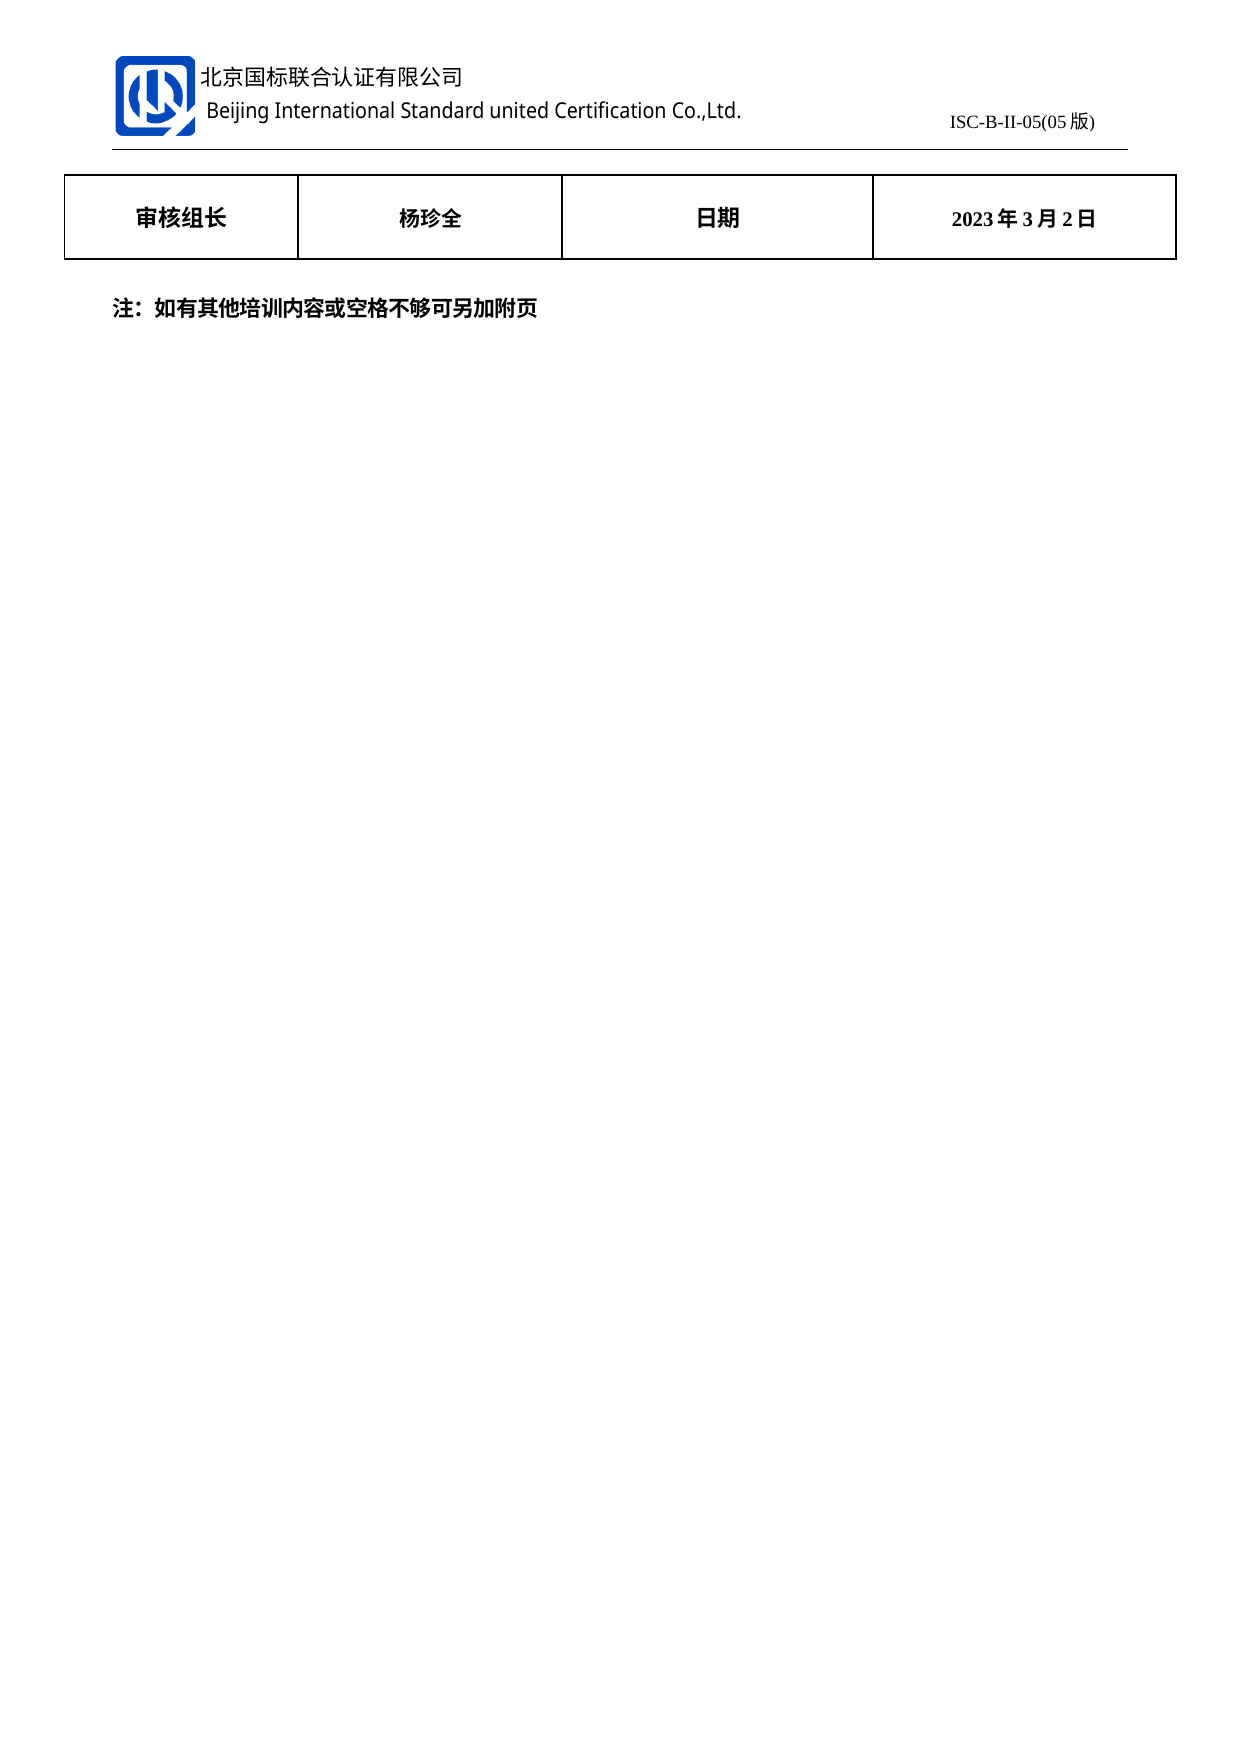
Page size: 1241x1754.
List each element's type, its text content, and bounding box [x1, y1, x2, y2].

text 注：如有其他培训内容或空格不够可另加附页 [112, 291, 1128, 323]
table_cell 日期 [563, 176, 872, 258]
table_cell 2023年3月2日 [874, 176, 1175, 258]
table_cell 杨珍全 [299, 176, 561, 258]
table_cell 审核组长 [65, 176, 297, 258]
picture [115, 56, 196, 136]
